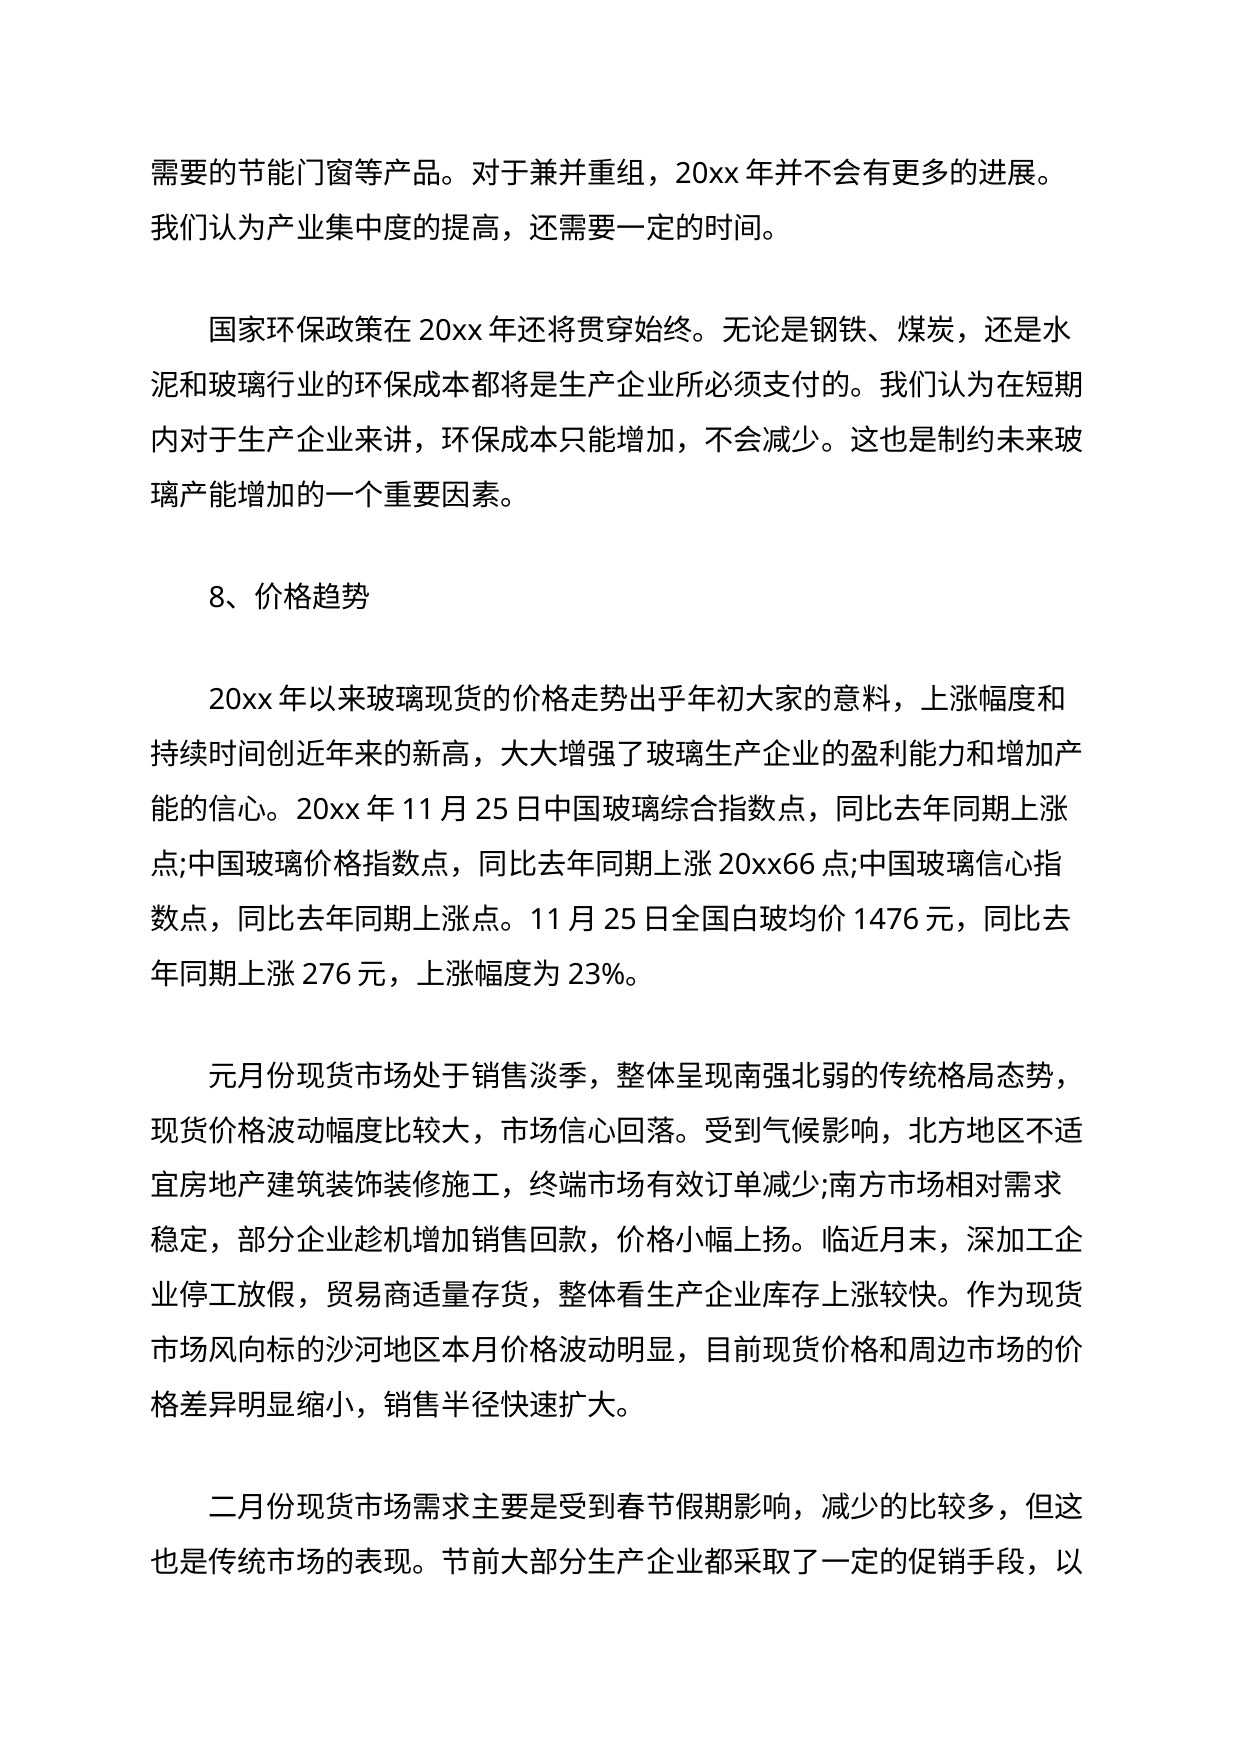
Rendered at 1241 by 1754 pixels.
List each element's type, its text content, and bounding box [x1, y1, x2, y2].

text 8、价格趋势 [150, 573, 1090, 616]
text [150, 150, 1090, 247]
text 国家环保政策在20xx年还将贯穿始终。无论是钢铁、煤炭，还是水泥和玻璃行业的环保成本都将是生产企业所必须支付的。我们认为在短期内对于生产企业来讲，环保成本只能增加，不会减少。这也是制约未来玻璃产能增加的一个重要因素。 [150, 307, 1090, 514]
text 20xx年以来玻璃现货的价格走势出乎年初大家的意料，上涨幅度和持续时间创近年来的新高，大大增强了玻璃生产企业的盈利能力和增加产能的信心。20xx年11月25日中国玻璃综合指数点，同比去年同期上涨点;中国玻璃价格指数点，同比去年同期上涨20xx66点;中国玻璃信心指数点，同比去年同期上涨点。11月25日全国白玻均价1476元，同比去年同期上涨276元，上涨幅度为23%。 [150, 675, 1090, 993]
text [150, 1483, 1090, 1581]
text 元月份现货市场处于销售淡季，整体呈现南强北弱的传统格局态势，现货价格波动幅度比较大，市场信心回落。受到气候影响，北方地区不适宜房地产建筑装饰装修施工，终端市场有效订单减少;南方市场相对需求稳定，部分企业趁机增加销售回款，价格小幅上扬。临近月末，深加工企业停工放假，贸易商适量存货，整体看生产企业库存上涨较快。作为现货市场风向标的沙河地区本月价格波动明显，目前现货价格和周边市场的价格差异明显缩小，销售半径快速扩大。 [150, 1052, 1090, 1424]
